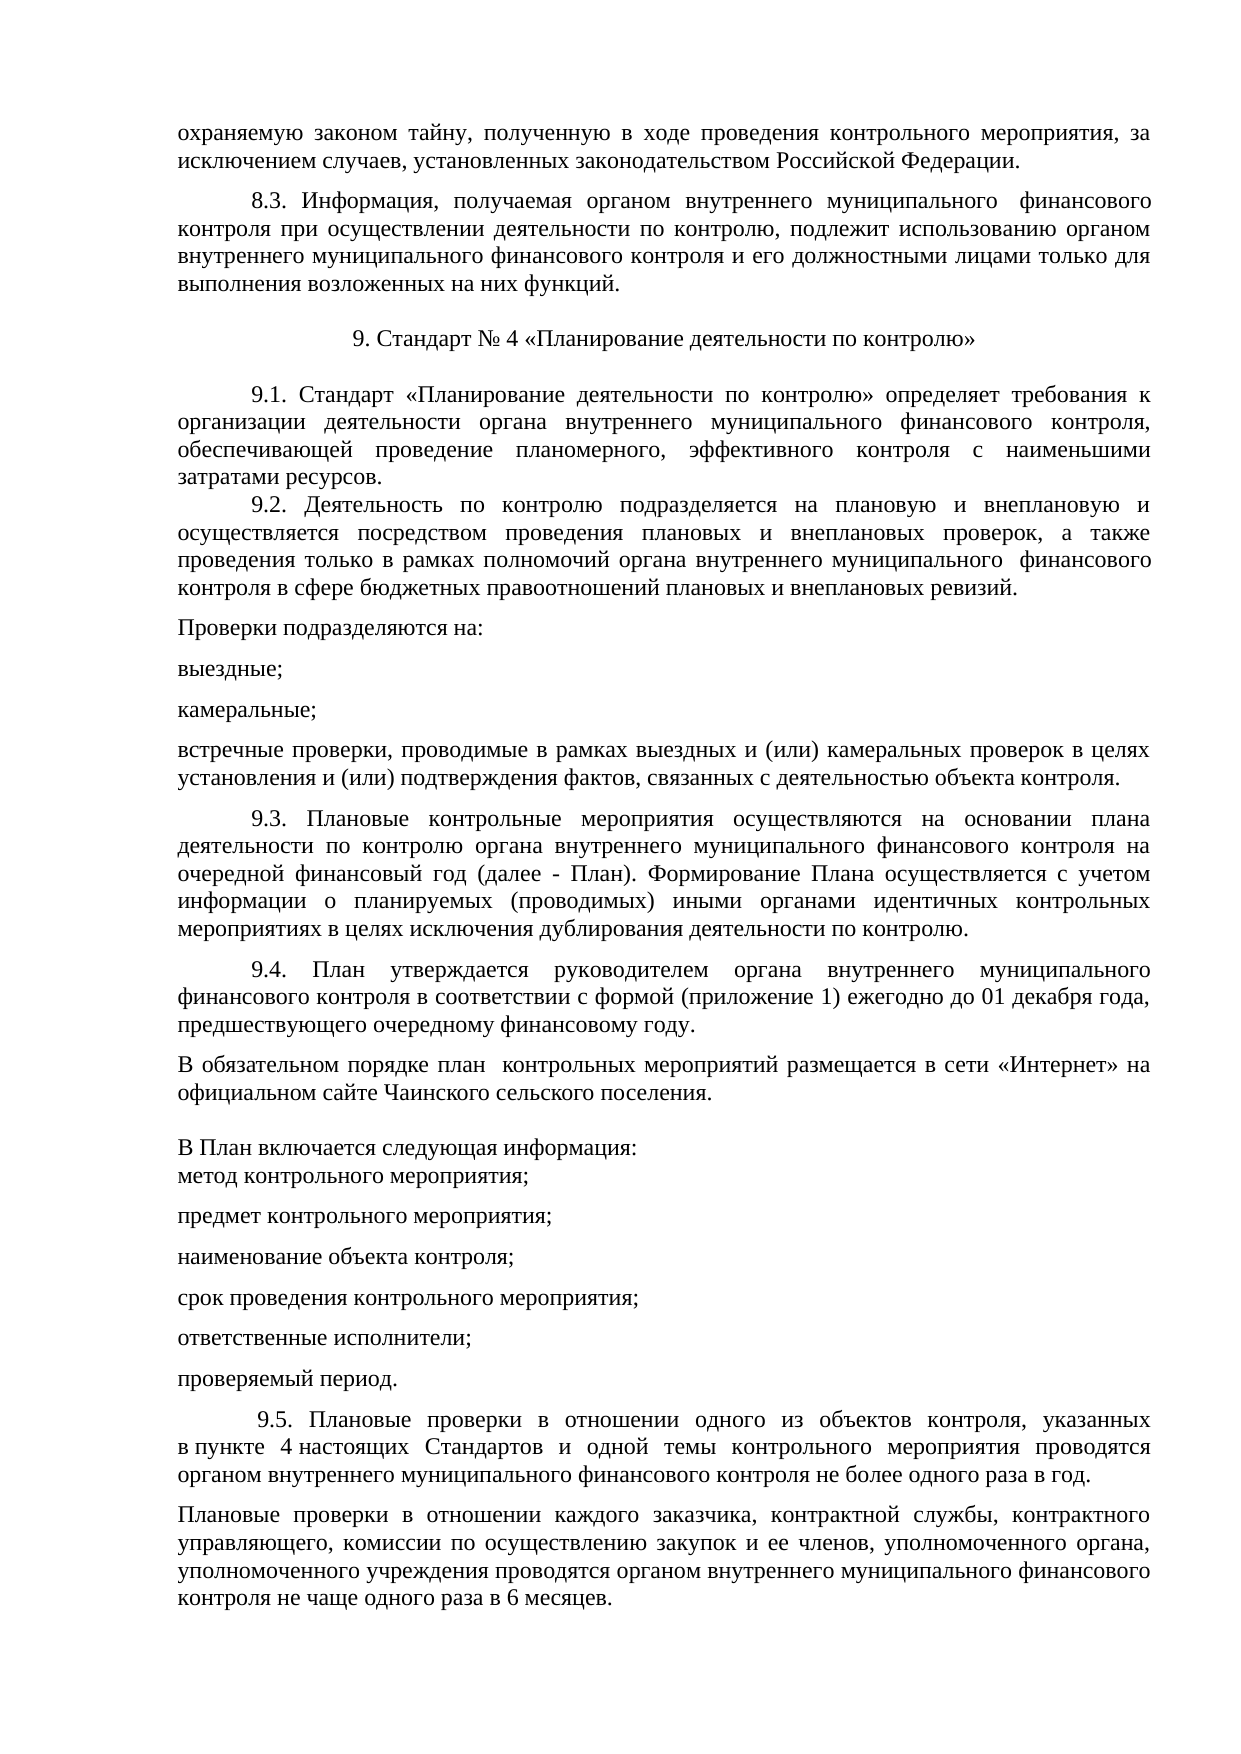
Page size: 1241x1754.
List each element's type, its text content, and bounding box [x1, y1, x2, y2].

text 9.3. Плановые контрольные мероприятия осуществляются на основании плана деятельности по контролю органа внутреннего муниципального финансового контроля на очередной финансовый год (далее - План). Формирование Плана осуществляется с учетом информации о планируемых (проводимых) иными органами идентичных контрольных мероприятиях в целях исключения дублирования деятельности по контролю. [177, 803, 1152, 942]
text 9.1. Стандарт «Планирование деятельности по контролю» определяет требования к организации деятельности органа внутреннего муниципального финансового контроля, обеспечивающей проведение планомерного, эффективного контроля с наименьшими затратами ресурсов. [177, 379, 1152, 490]
text срок проведения контрольного мероприятия; [177, 1283, 1152, 1310]
text 9.5. Плановые проверки в отношении одного из объектов контроля, указанных в пункте 4 настоящих Стандартов и одной темы контрольного мероприятия проводятся органом внутреннего муниципального финансового контроля не более одного раза в год. [177, 1404, 1152, 1487]
text В обязательном порядке план контрольных мероприятий размещается в сети «Интернет» на официальном сайте Чаинского сельского поселения. [177, 1050, 1152, 1106]
text Плановые проверки в отношении каждого заказчика, контрактной службы, контрактного управляющего, комиссии по осуществлению закупок и ее членов, уполномоченного органа, уполномоченного учреждения проводятся органом внутреннего муниципального финансового контроля не чаще одного раза в 6 месяцев. [177, 1500, 1152, 1611]
text проверяемый период. [177, 1364, 1152, 1392]
text 9.4. План утверждается руководителем органа внутреннего муниципального финансового контроля в соответствии с формой (приложение 1) ежегодно до 01 декабря года, предшествующего очередному финансовому году. [177, 954, 1152, 1037]
text выездные; [177, 654, 1152, 682]
text встречные проверки, проводимые в рамках выездных и (или) камеральных проверок в целях установления и (или) подтверждения фактов, связанных с деятельностью объекта контроля. [177, 735, 1152, 791]
text 8.3. Информация, получаемая органом внутреннего муниципального финансового контроля при осуществлении деятельности по контролю, подлежит использованию органом внутреннего муниципального финансового контроля и его должностными лицами только для выполнения возложенных на них функций. [177, 186, 1152, 297]
text наименование объекта контроля; [177, 1242, 1152, 1270]
text ответственные исполнители; [177, 1323, 1152, 1351]
text предмет контрольного мероприятия; [177, 1201, 1152, 1229]
text камеральные; [177, 695, 1152, 722]
text 9.2. Деятельность по контролю подразделяется на плановую и внеплановую и осуществляется посредством проведения плановых и внеплановых проверок, а также проведения только в рамках полномочий органа внутреннего муниципального финансового контроля в сфере бюджетных правоотношений плановых и внеплановых ревизий. [177, 490, 1152, 600]
text Проверки подразделяются на: [177, 613, 1152, 641]
text В План включается следующая информация: [177, 1133, 1152, 1161]
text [177, 118, 1152, 173]
text 9. Стандарт № 4 «Планирование деятельности по контролю» [177, 324, 1152, 352]
text метод контрольного мероприятия; [177, 1161, 1152, 1188]
